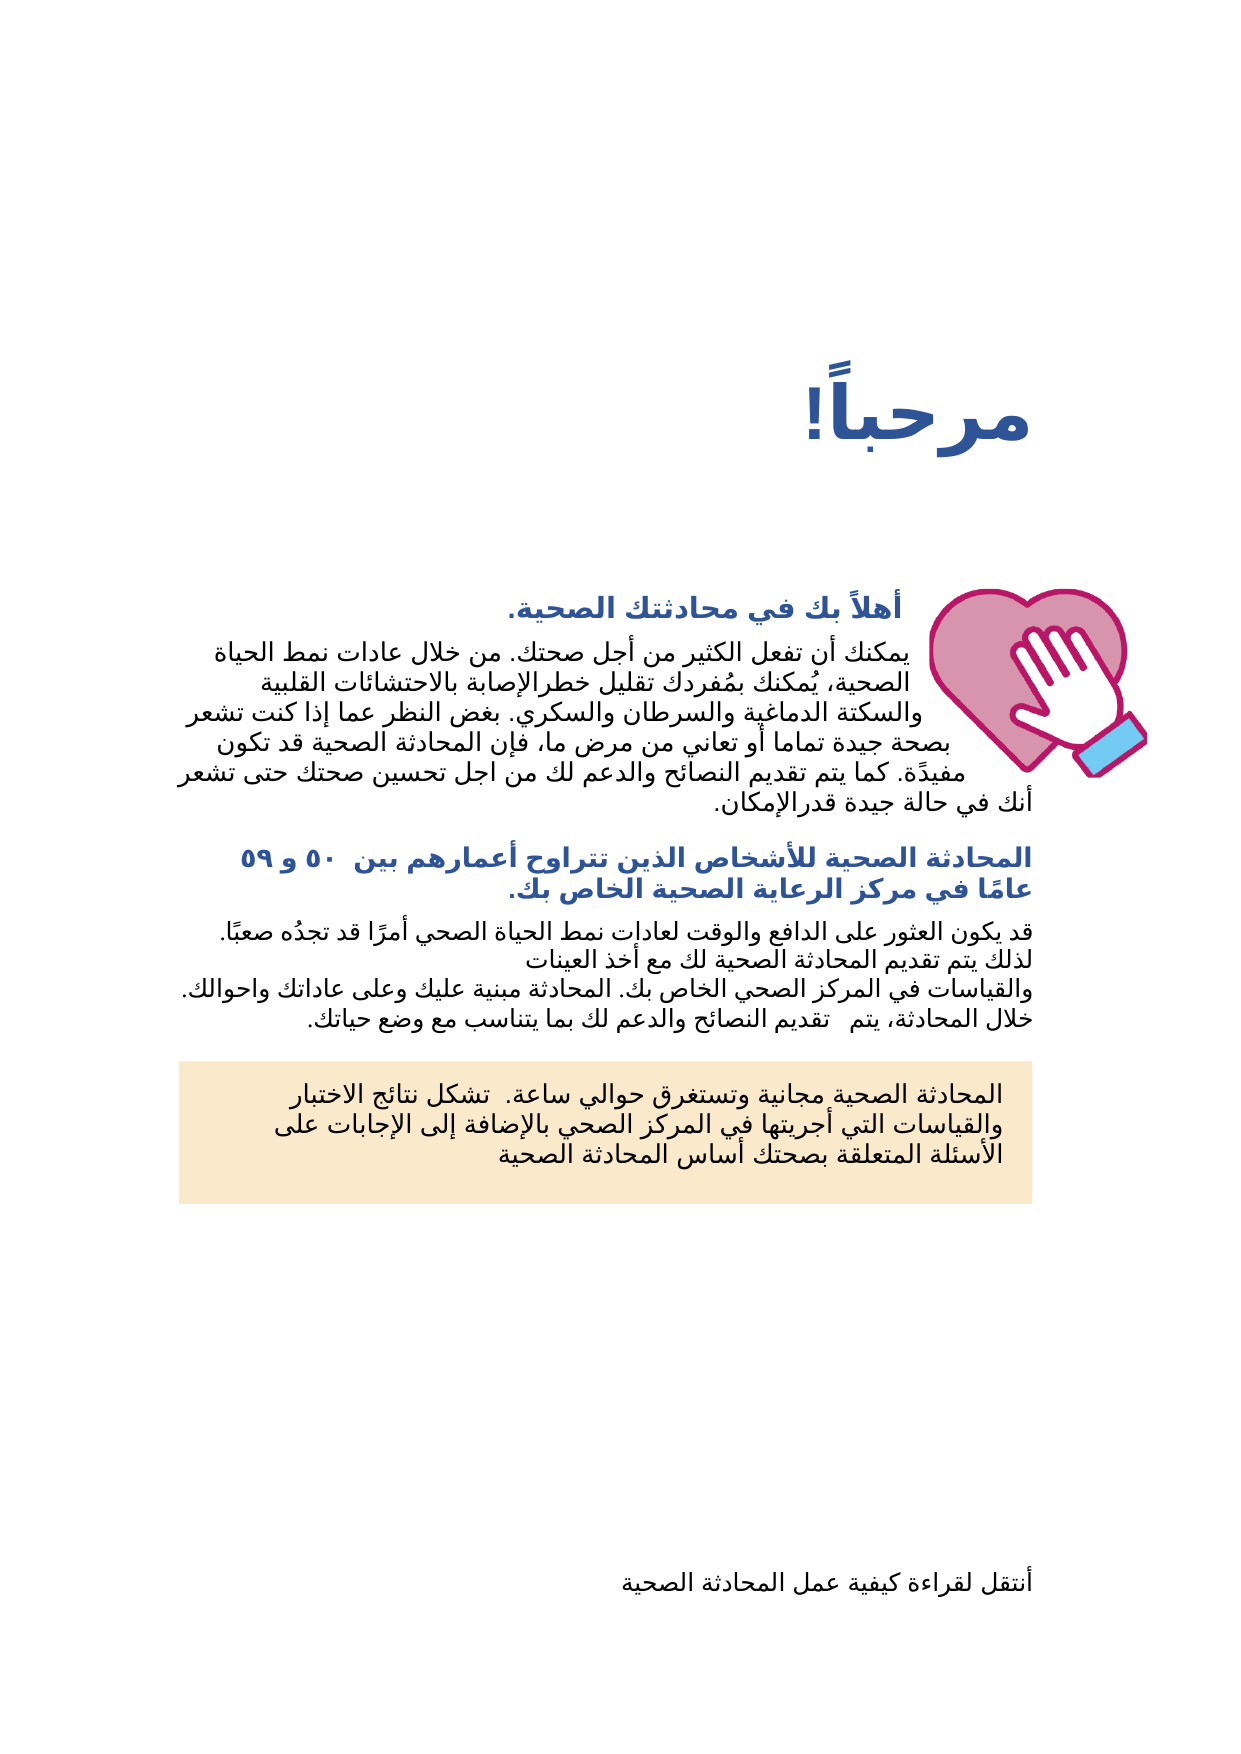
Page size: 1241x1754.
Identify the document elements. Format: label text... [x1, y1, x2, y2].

picture [927, 588, 1147, 777]
subtitle المحادثة الصحية للأشخاص الذين تتراوح أعمارهم بين ٥٠ و ٥٩ عامًا في مركز الرعاية الصحية الخاص بك. [177, 842, 1033, 904]
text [177, 1568, 1033, 1596]
subtitle أهلاً بك في محادثتك الصحية. [177, 591, 956, 625]
text قد يكون العثور على الدافع والوقت لعادات نمط الحياة الصحي أمرًا قد تجدُه صعبًا. [177, 917, 1033, 945]
text لذلك يتم تقديم المحادثة الصحية لك مع أخذ العينات والقياسات في المركز الصحي الخاص بك. المحادثة مبنية عليك وعلى عاداتك واحوالك. خلال المحادثة، يتم تقديم النصائح والدعم لك بما يتناسب مع وضع حياتك. [177, 945, 1033, 1033]
text يمكنك أن تفعل الكثير من أجل صحتك. من خلال عادات نمط الحياة الصحية، يُمكنك بمُفردك تقليل خطرالإصابة بالاحتشائات القلبية والسكتة الدماغية والسرطان والسكري. بغض النظر عما إذا كنت تشعر بصحة جيدة تماما أو تعاني من مرض ما، فإن المحادثة الصحية قد تكون مفيدًة. كما يتم تقديم النصائح والدعم لك من اجل تحسين صحتك حتى تشعر أنك في حالة جيدة قدرالإمكان. [177, 637, 1033, 817]
text مرحباً! [177, 369, 1033, 455]
